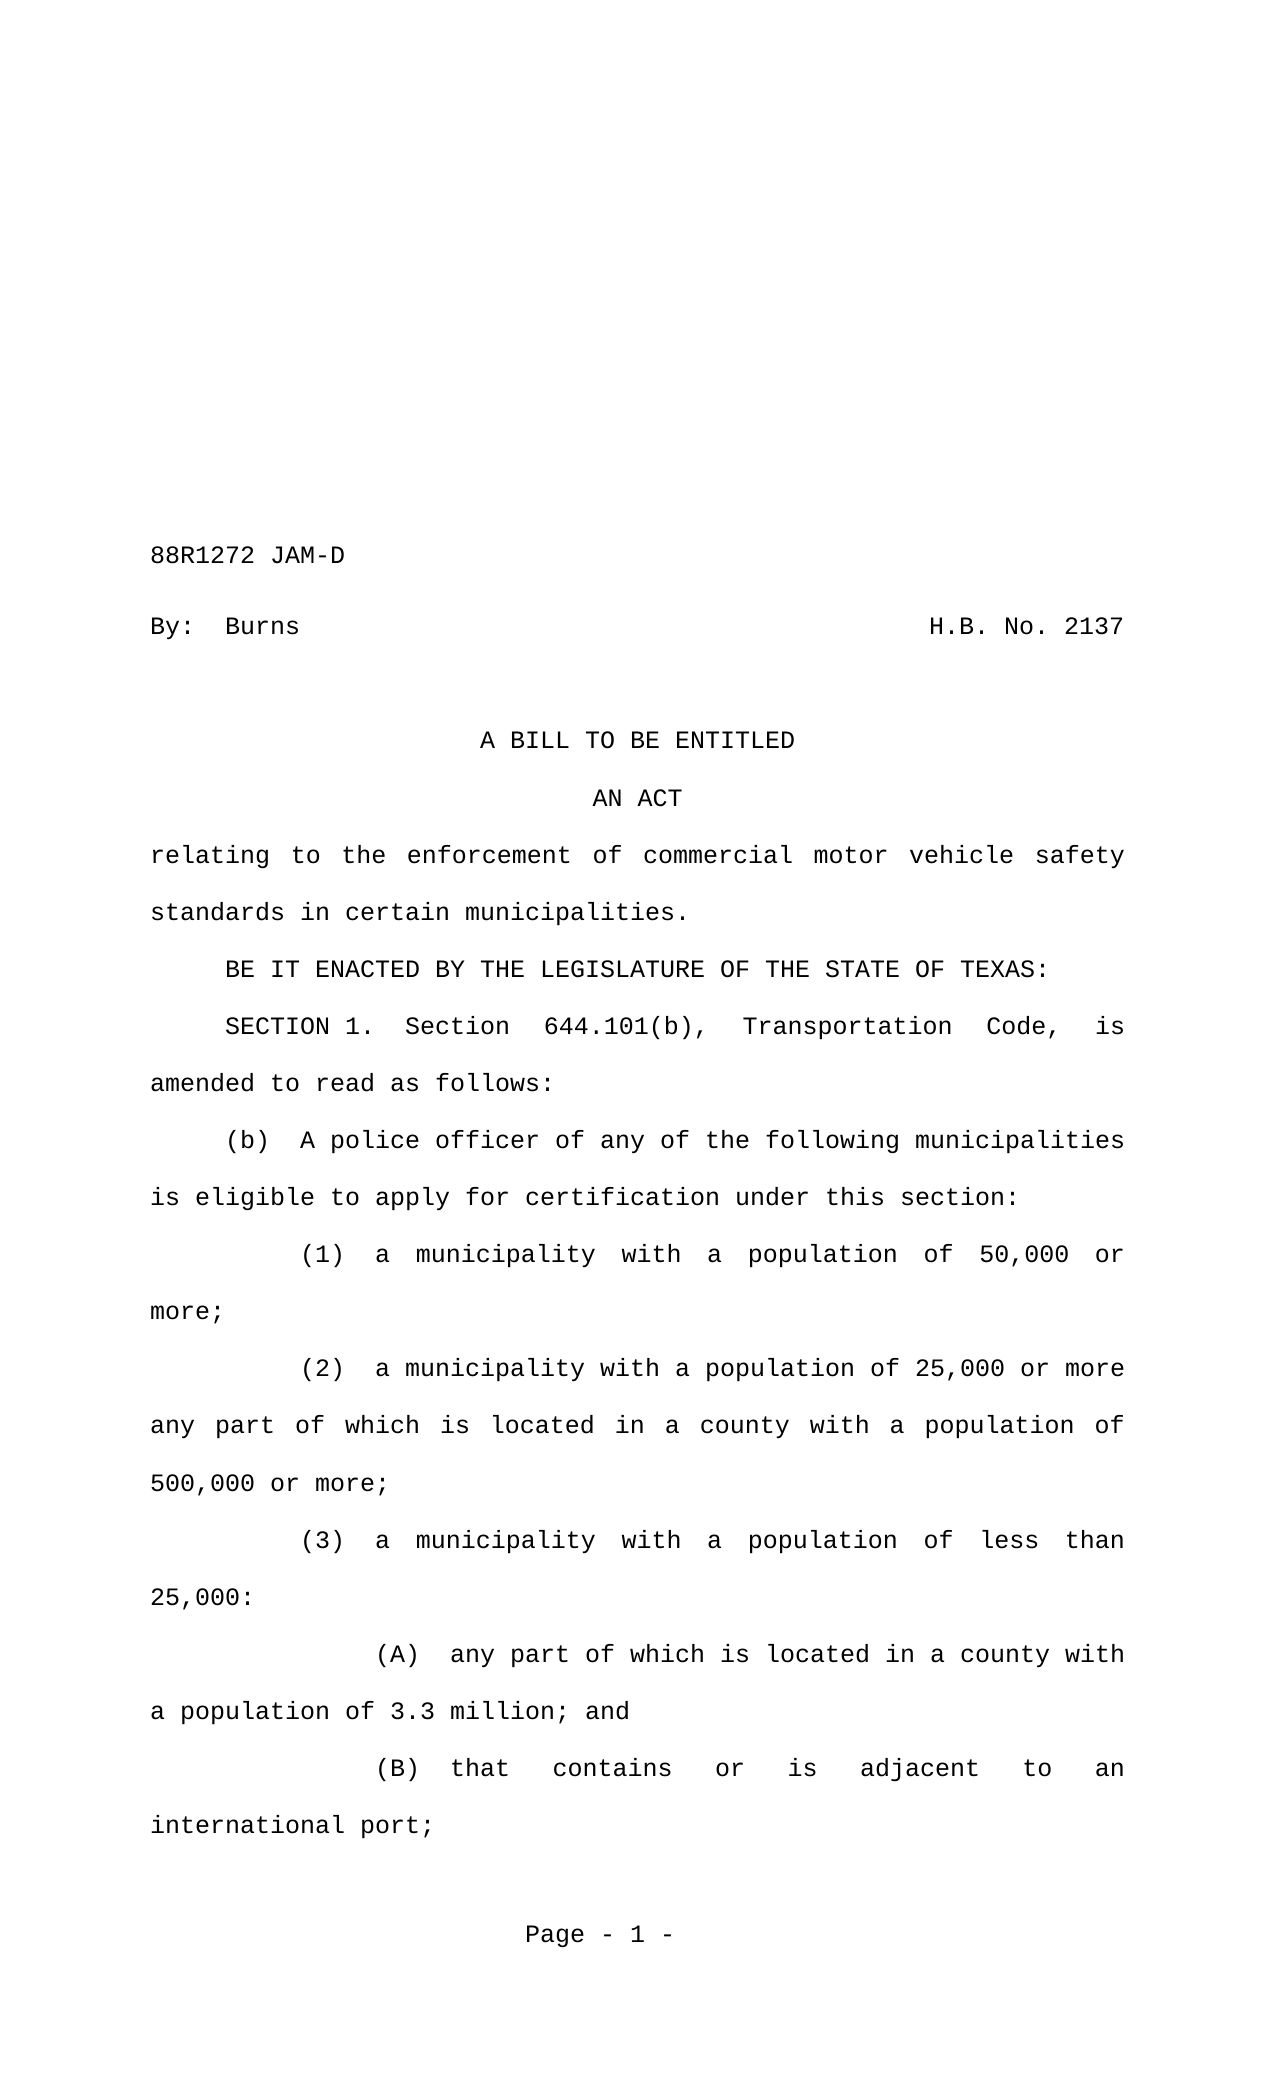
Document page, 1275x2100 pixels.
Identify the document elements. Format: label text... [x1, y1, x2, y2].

text (b) A police officer of any of the following municipalities is eligible to apply for certification under this section: [150, 1127, 1125, 1213]
text (2) a municipality with a population of 25,000 or more any part of which is located in a county with a population of 500,000 or more; [150, 1356, 1125, 1498]
text (1) a municipality with a population of 50,000 or more; [150, 1242, 1125, 1327]
text SECTION 1. Section 644.101(b), Transportation Code, is amended to read as follows: [150, 1013, 1125, 1099]
text 88R1272 JAM-D [150, 542, 1125, 571]
text A BILL TO BE ENTITLED [150, 728, 1125, 756]
text relating to the enforcement of commercial motor vehicle safety standards in certain municipalities. [150, 842, 1125, 928]
text AN ACT [150, 785, 1125, 813]
text (3) a municipality with a population of less than 25,000: [150, 1527, 1125, 1613]
text (B) that contains or is adjacent to an international port; [150, 1755, 1125, 1841]
text (A) any part of which is located in a county with a population of 3.3 million; and [150, 1641, 1125, 1727]
text BE IT ENACTED BY THE LEGISLATURE OF THE STATE OF TEXAS: [150, 956, 1125, 985]
text By: Burns H.B. No. 2137 [150, 614, 1125, 642]
